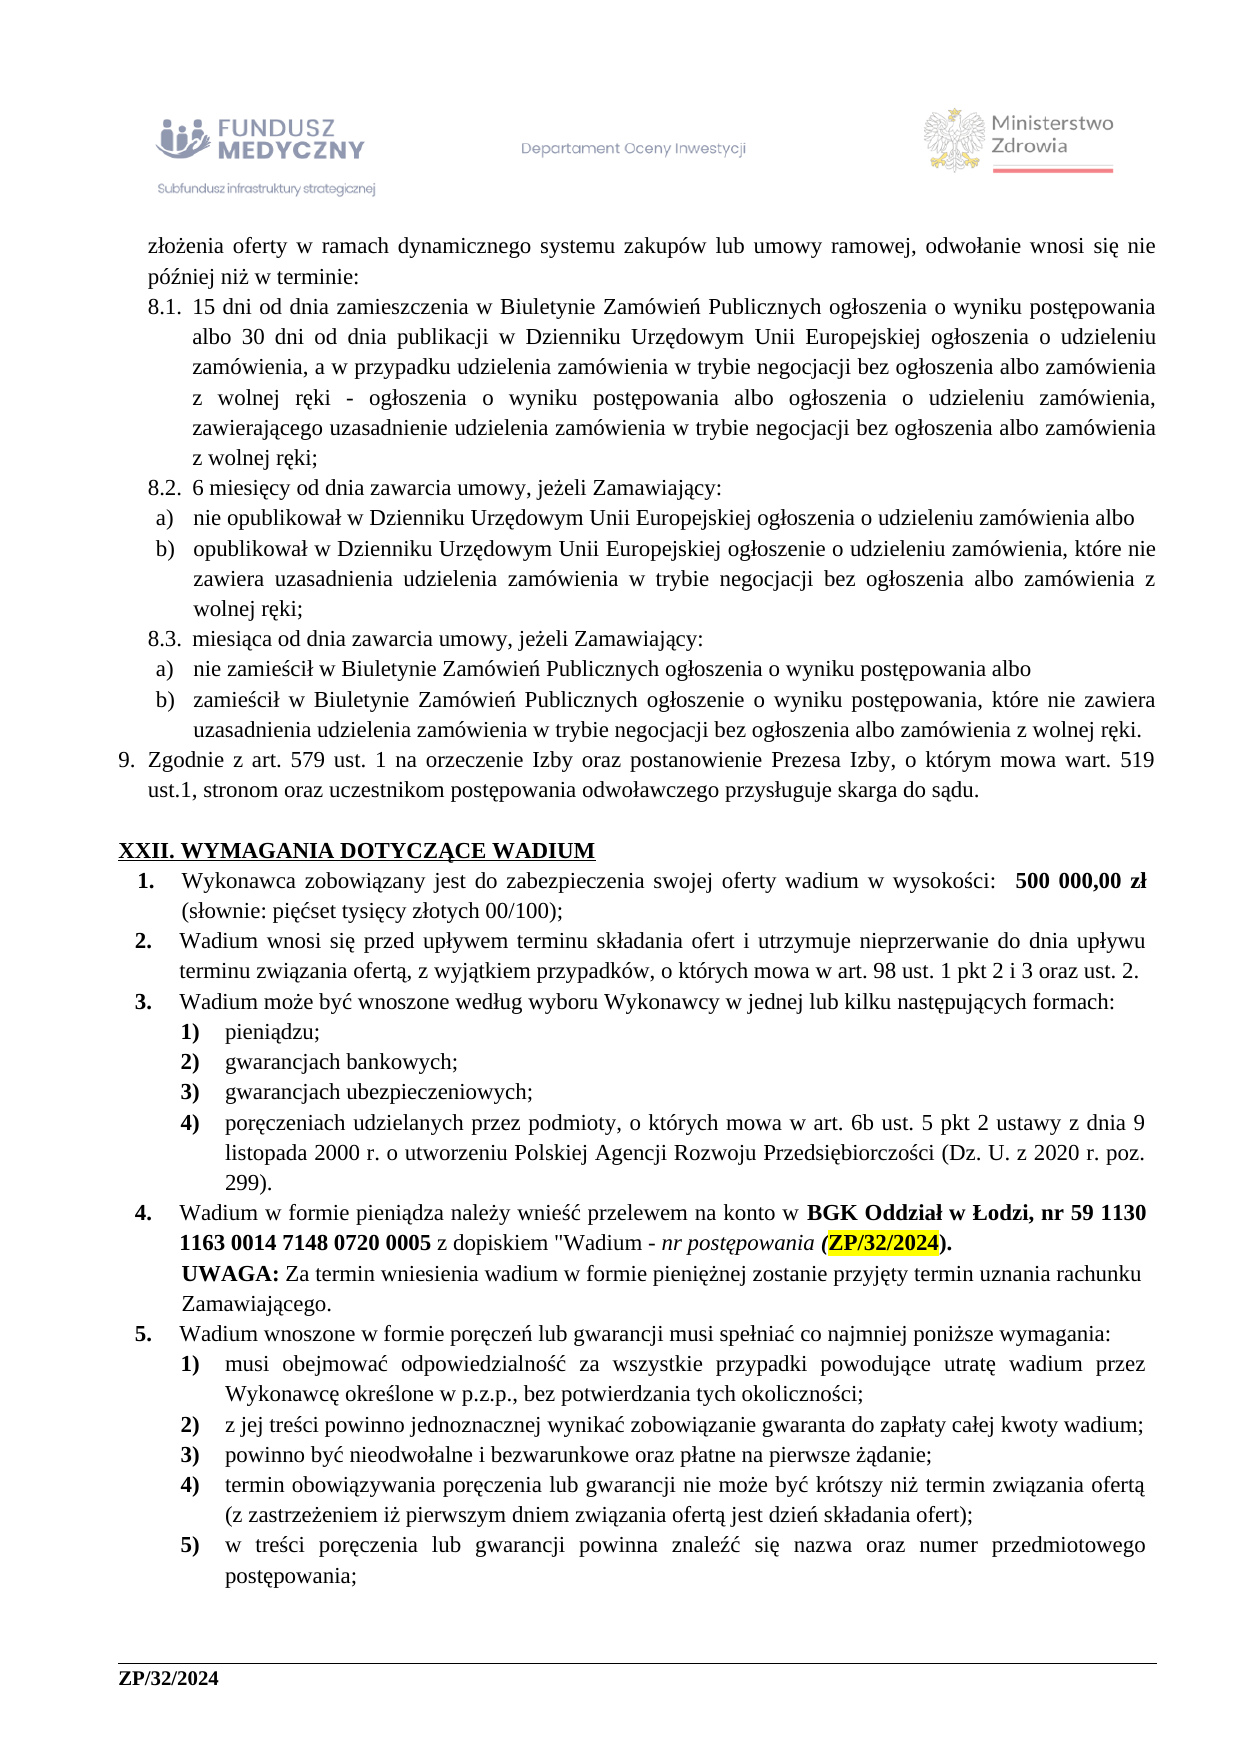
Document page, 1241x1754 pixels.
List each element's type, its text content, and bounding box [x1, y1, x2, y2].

list gwarancjach bankowych; [180, 1048, 1147, 1074]
list 6 miesięcy od dnia zawarcia umowy, jeżeli Zamawiający: [148, 474, 1157, 501]
list Zgodnie z art. 579 ust. 1 na orzeczenie Izby oraz postanowienie Prezesa Izby, o którym mowa wart. 519 ust.1, stronom oraz uczestnikom postępowania odwoławczego przysługuje skarga do sądu. [118, 746, 1157, 803]
list Wadium wnoszone w formie poręczeń lub gwarancji musi spełniać co najmniej poniższe wymagania: [134, 1320, 1147, 1346]
list powinno być nieodwołalne i bezwarunkowe oraz płatne na pierwsze żądanie; [180, 1441, 1147, 1467]
list nie zamieścił w Biuletynie Zamówień Publicznych ogłoszenia o wyniku postępowania albo [156, 656, 1157, 682]
list Wadium może być wnoszone według wyboru Wykonawcy w jednej lub kilku następujących formach: [134, 988, 1147, 1014]
list musi obejmować odpowiedzialność za wszystkie przypadki powodujące utratę wadium przez Wykonawcę określone w p.z.p., bez potwierdzania tych okoliczności; [180, 1350, 1147, 1407]
subtitle XXII. WYMAGANIA DOTYCZĄCE WADIUM [118, 837, 1157, 863]
list termin obowiązywania poręczenia lub gwarancji nie może być krótszy niż termin związania ofertą (z zastrzeżeniem iż pierwszym dniem związania ofertą jest dzień składania ofert); [180, 1471, 1147, 1528]
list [118, 233, 1157, 289]
list z jej treści powinno jednoznacznej wynikać zobowiązanie gwaranta do zapłaty całej kwoty wadium; [180, 1411, 1147, 1437]
list nie opublikował w Dzienniku Urzędowym Unii Europejskiej ogłoszenia o udzieleniu zamówienia albo [156, 504, 1157, 531]
list Wadium wnosi się przed upływem terminu składania ofert i utrzymuje nieprzerwanie do dnia upływu terminu związania ofertą, z wyjątkiem przypadków, o których mowa w art. 98 ust. 1 pkt 2 i 3 oraz ust. 2. [134, 927, 1147, 984]
list 15 dni od dnia zamieszczenia w Biuletynie Zamówień Publicznych ogłoszenia o wyniku postępowania albo 30 dni od dnia publikacji w Dzienniku Urzędowym Unii Europejskiej ogłoszenia o udzieleniu zamówienia, a w przypadku udzielenia zamówienia w trybie negocjacji bez ogłoszenia albo zamówienia z wolnej ręki - ogłoszenia o wyniku postępowania albo ogłoszenia o udzieleniu zamówienia, zawierającego uzasadnienie udzielenia zamówienia w trybie negocjacji bez ogłoszenia albo zamówienia z wolnej ręki; [148, 293, 1157, 470]
list Wykonawca zobowiązany jest do zabezpieczenia swojej oferty wadium w wysokości: 500 000,00 zł (słownie: pięćset tysięcy złotych 00/100); [137, 867, 1147, 923]
list pieniądzu; [180, 1018, 1147, 1044]
list gwarancjach ubezpieczeniowych; [180, 1078, 1147, 1105]
list miesiąca od dnia zawarcia umowy, jeżeli Zamawiający: [148, 625, 1157, 652]
list zamieścił w Biuletynie Zamówień Publicznych ogłoszenie o wyniku postępowania, które nie zawiera uzasadnienia udzielenia zamówienia w trybie negocjacji bez ogłoszenia albo zamówienia z wolnej ręki. [156, 686, 1157, 742]
list w treści poręczenia lub gwarancji powinna znaleźć się nazwa oraz numer przedmiotowego postępowania; [180, 1532, 1147, 1588]
list Wadium w formie pieniądza należy wnieść przelewem na konto w BGK Oddział w Łodzi, nr 59 1130 1163 0014 7148 0720 0005 z dopiskiem "Wadium - nr postępowania (ZP/32/2024). [134, 1199, 1147, 1256]
text UWAGA: Za termin wniesienia wadium w formie pieniężnej zostanie przyjęty termin uznania rachunku Zamawiającego. [181, 1260, 1147, 1316]
list poręczeniach udzielanych przez podmioty, o których mowa w art. 6b ust. 5 pkt 2 ustawy z dnia 9 listopada 2000 r. o utworzeniu Polskiej Agencji Rozwoju Przedsiębiorczości (Dz. U. z 2020 r. poz. 299). [180, 1109, 1147, 1195]
list opublikował w Dzienniku Urzędowym Unii Europejskiej ogłoszenie o udzieleniu zamówienia, które nie zawiera uzasadnienia udzielenia zamówienia w trybie negocjacji bez ogłoszenia albo zamówienia z wolnej ręki; [156, 535, 1157, 621]
